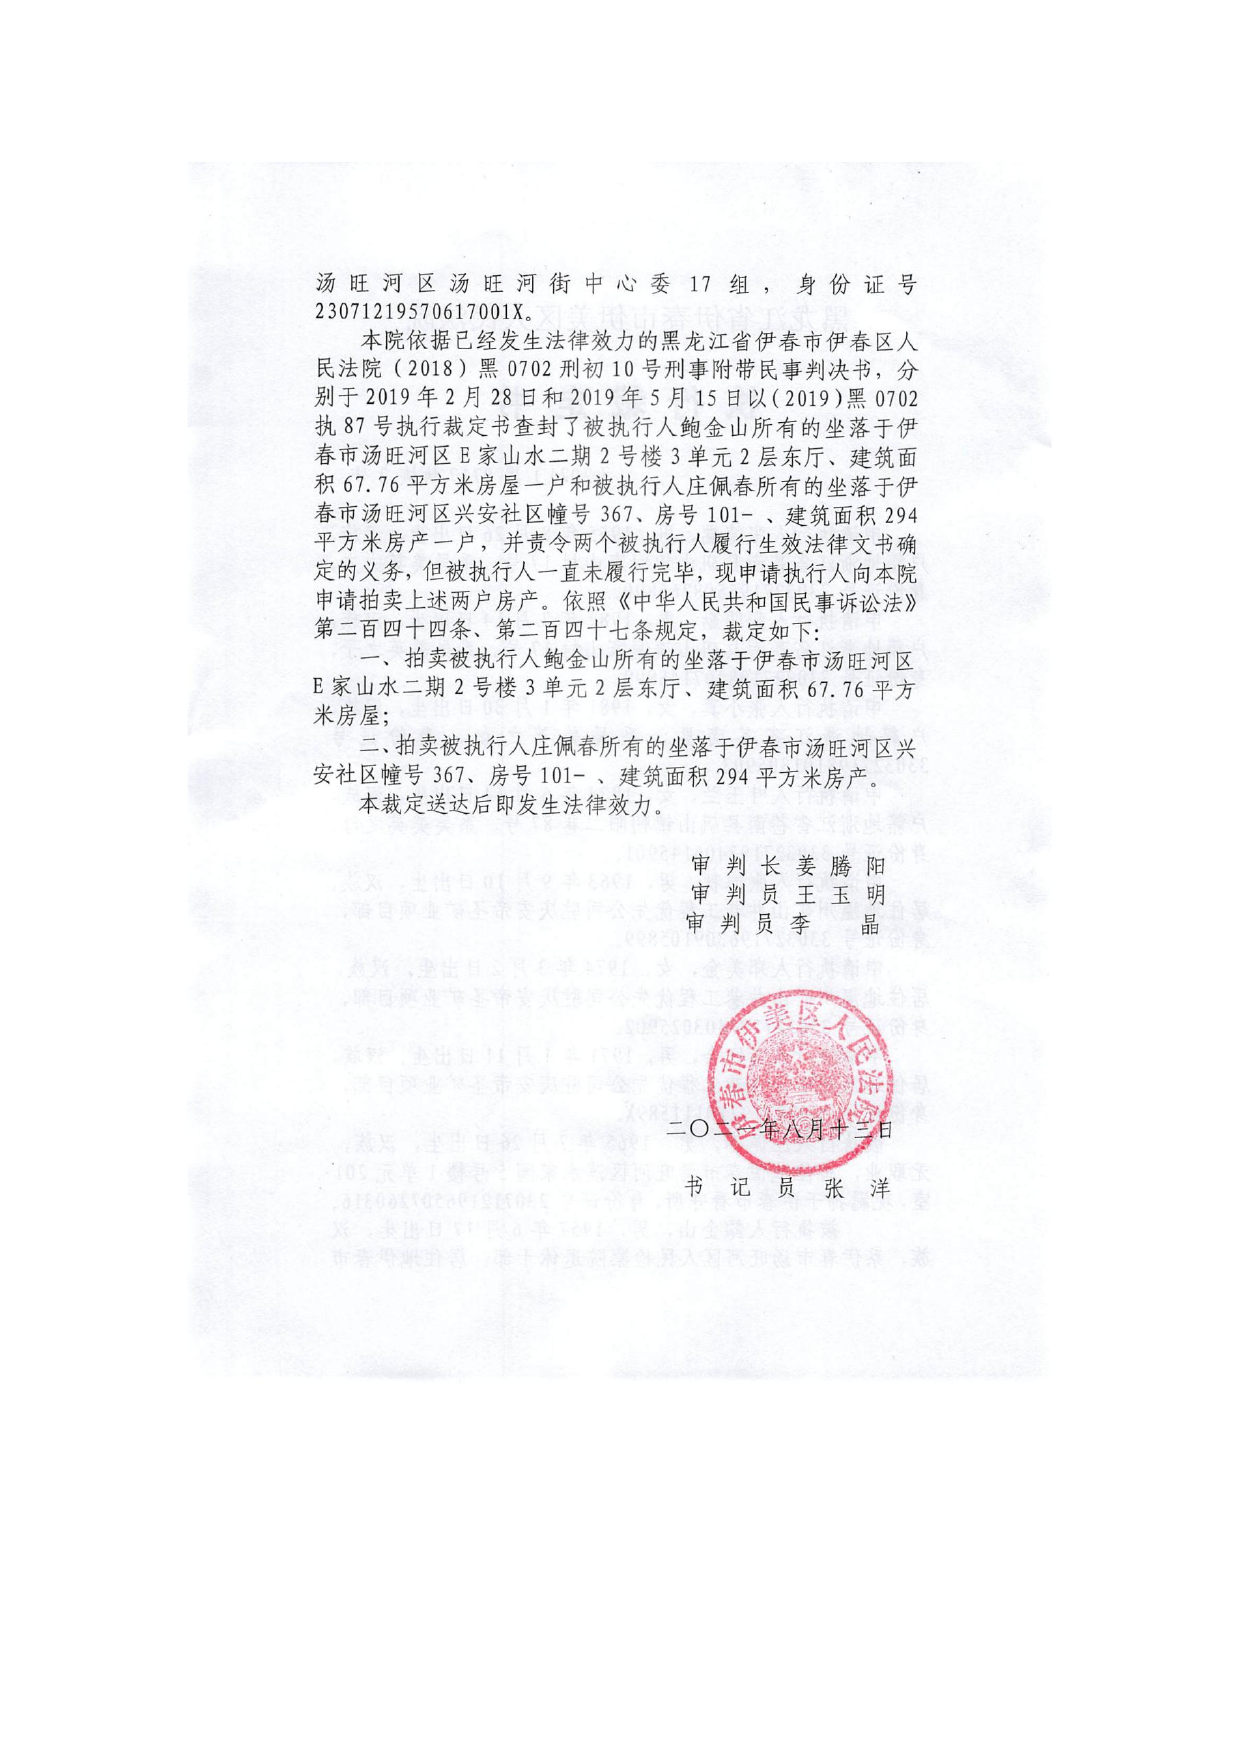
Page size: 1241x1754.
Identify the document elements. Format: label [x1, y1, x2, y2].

picture [187, 162, 1052, 1387]
